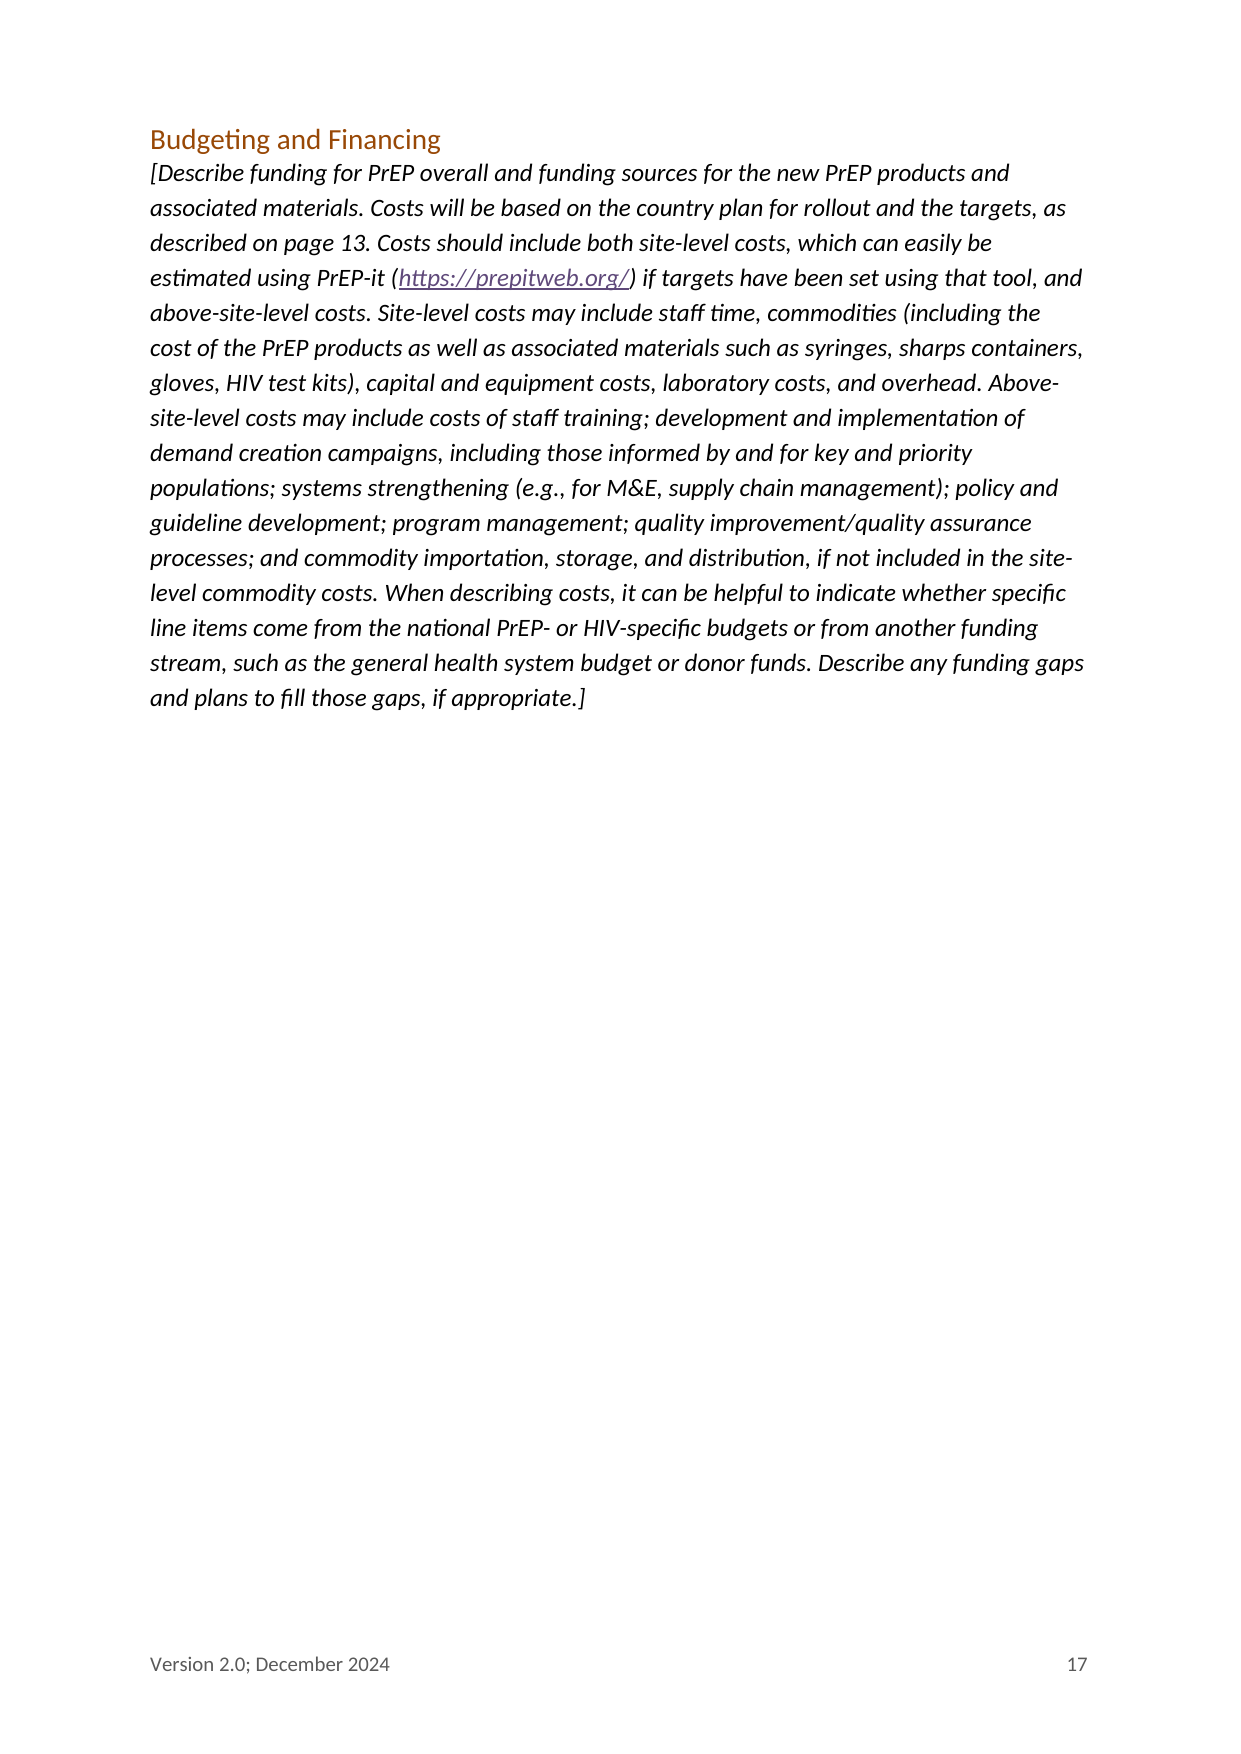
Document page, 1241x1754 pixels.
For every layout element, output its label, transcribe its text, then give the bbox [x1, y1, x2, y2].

subtitle Budgeting and Financing [150, 121, 1090, 157]
text [Describe funding for PrEP overall and funding sources for the new PrEP products and associated materials. Costs will be based on the country plan for rollout and the targets, as described on page 13. Costs should include both site-level costs, which can easily be estimated using PrEP-it (https://prepitweb.org/) if targets have been set using that tool, and above-site-level costs. Site-level costs may include staff time, commodities (including the cost of the PrEP products as well as associated materials such as syringes, sharps containers, gloves, HIV test kits), capital and equipment costs, laboratory costs, and overhead. Above-site-level costs may include costs of staff training; development and implementation of demand creation campaigns, including those informed by and for key and priority populations; systems strengthening (e.g., for M&E, supply chain management); policy and guideline development; program management; quality improvement/quality assurance processes; and commodity importation, storage, and distribution, if not included in the site-level commodity costs. When describing costs, it can be helpful to indicate whether specific line items come from the national PrEP- or HIV-specific budgets or from another funding stream, such as the general health system budget or donor funds. Describe any funding gaps and plans to fill those gaps, if appropriate.] [150, 157, 1090, 713]
